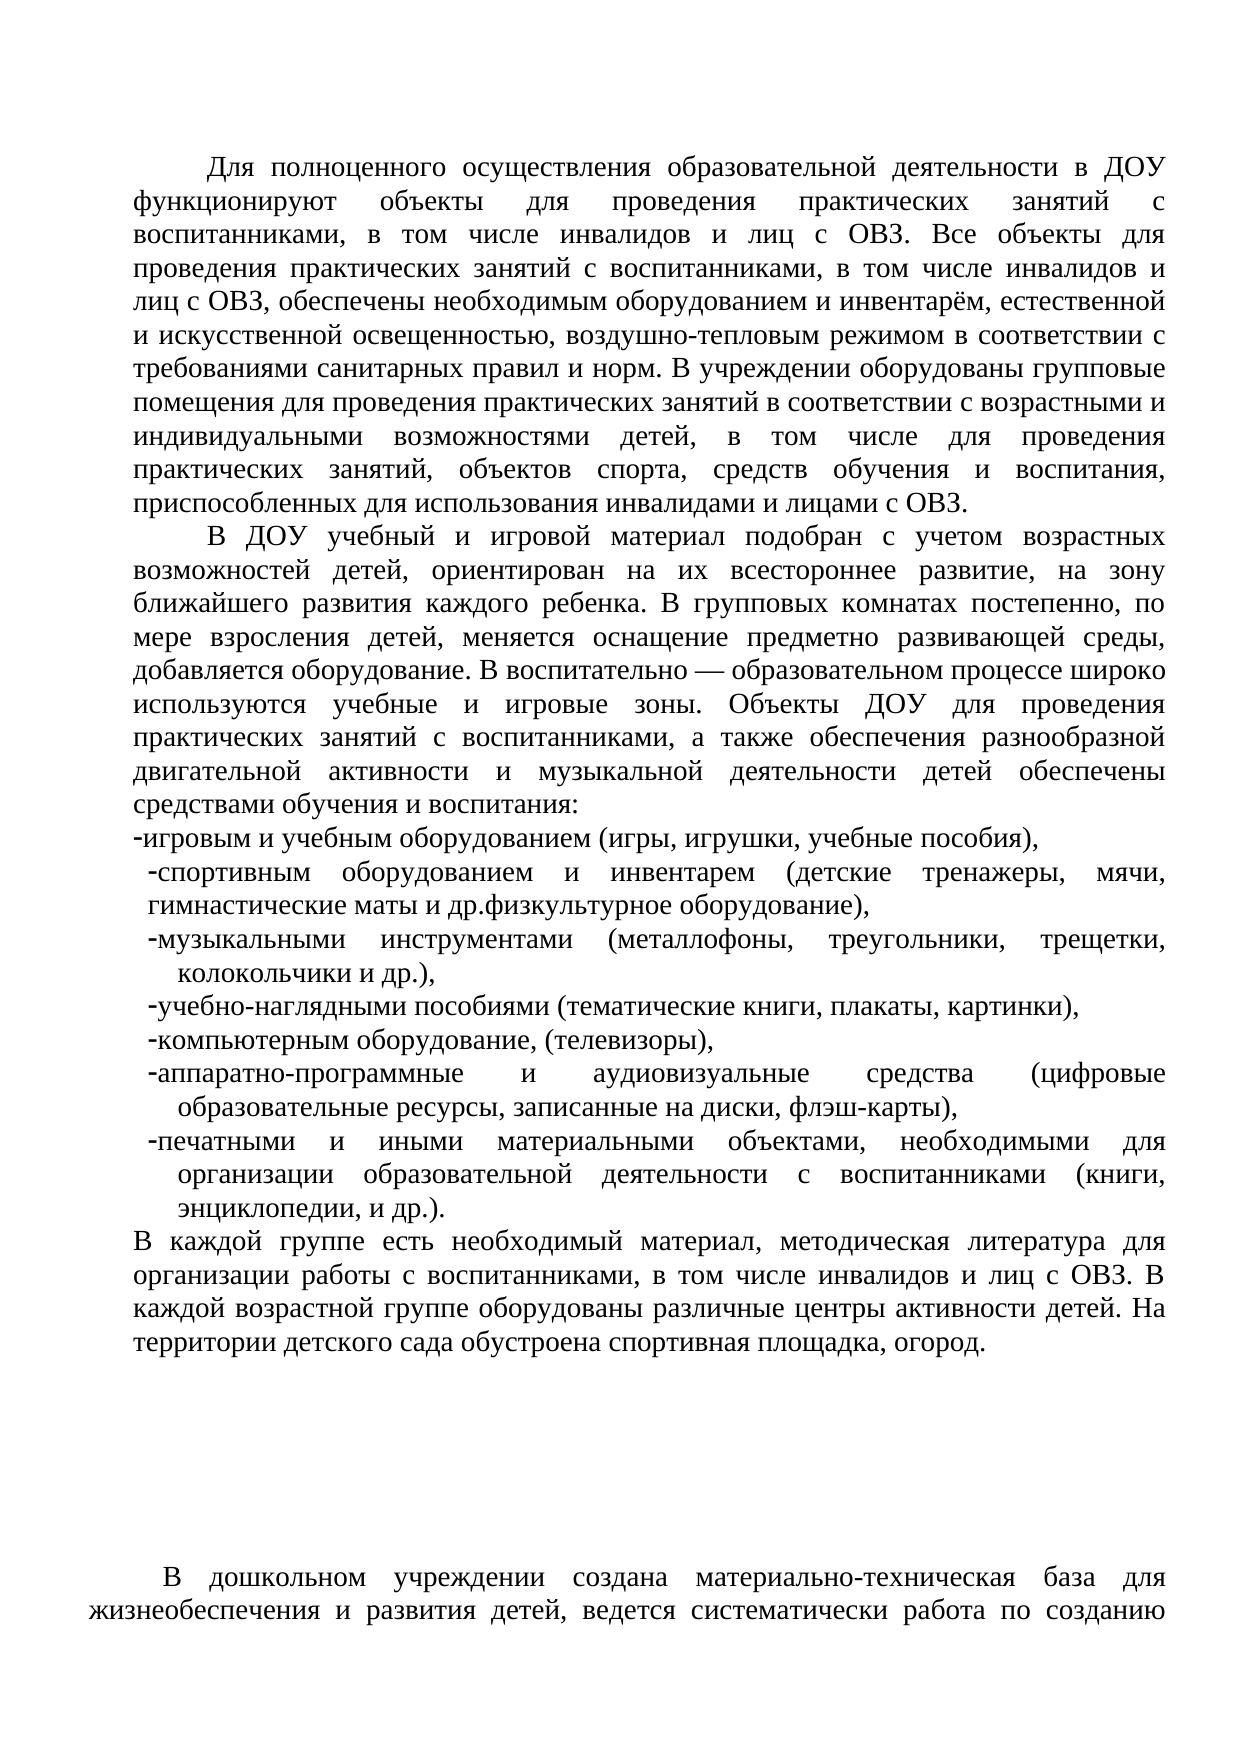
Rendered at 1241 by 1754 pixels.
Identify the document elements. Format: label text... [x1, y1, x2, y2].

text Для полноценного осуществления образовательной деятельности в ДОУ функционируют объекты для проведения практических занятий с воспитанниками, в том числе инвалидов и лиц с ОВЗ. Все объекты для проведения практических занятий с воспитанниками, в том числе инвалидов и лиц с ОВЗ, обеспечены необходимым оборудованием и инвентарём, естественной и искусственной освещенностью, воздушно-тепловым режимом в соответствии с требованиями санитарных правил и норм. В учреждении оборудованы групповые помещения для проведения практических занятий в соответствии с возрастными и индивидуальными возможностями детей, в том числе для проведения практических занятий, объектов спорта, средств обучения и воспитания, приспособленных для использования инвалидами и лицами с ОВЗ. [133, 149, 1167, 518]
text спортивным оборудованием и инвентарем (детские тренажеры, мячи, гимнастические маты и др.физкультурное оборудование), [148, 854, 1167, 921]
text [88, 1559, 1167, 1626]
text музыкальными инструментами (металлофоны, треугольники, трещетки, колокольчики и др.), [148, 921, 1167, 988]
text компьютерным оборудование, (телевизоры), [148, 1022, 1167, 1056]
text печатными и иными материальными объектами, необходимыми для организации образовательной деятельности с воспитанниками (книги, энциклопедии, и др.). [148, 1123, 1167, 1223]
text игровым и учебным оборудованием (игры, игрушки, учебные пособия), [133, 820, 1167, 854]
text В каждой группе есть необходимый материал, методическая литература для организации работы с воспитанниками, в том числе инвалидов и лиц с ОВЗ. В каждой возрастной группе оборудованы различные центры активности детей. На территории детского сада обустроена спортивная площадка, огород. [133, 1223, 1167, 1358]
text В ДОУ учебный и игровой материал подобран с учетом возрастных возможностей детей, ориентирован на их всестороннее развитие, на зону ближайшего развития каждого ребенка. В групповых комнатах постепенно, по мере взросления детей, меняется оснащение предметно развивающей среды, добавляется оборудование. В воспитательно — образовательном процессе широко используются учебные и игровые зоны. Объекты ДОУ для проведения практических занятий с воспитанниками, а также обеспечения разнообразной двигательной активности и музыкальной деятельности детей обеспечены средствами обучения и воспитания: [133, 518, 1167, 820]
text учебно-наглядными пособиями (тематические книги, плакаты, картинки), [148, 988, 1167, 1022]
text аппаратно-программные и аудиовизуальные средства (цифровые образовательные ресурсы, записанные на диски, флэш-карты), [148, 1056, 1167, 1123]
